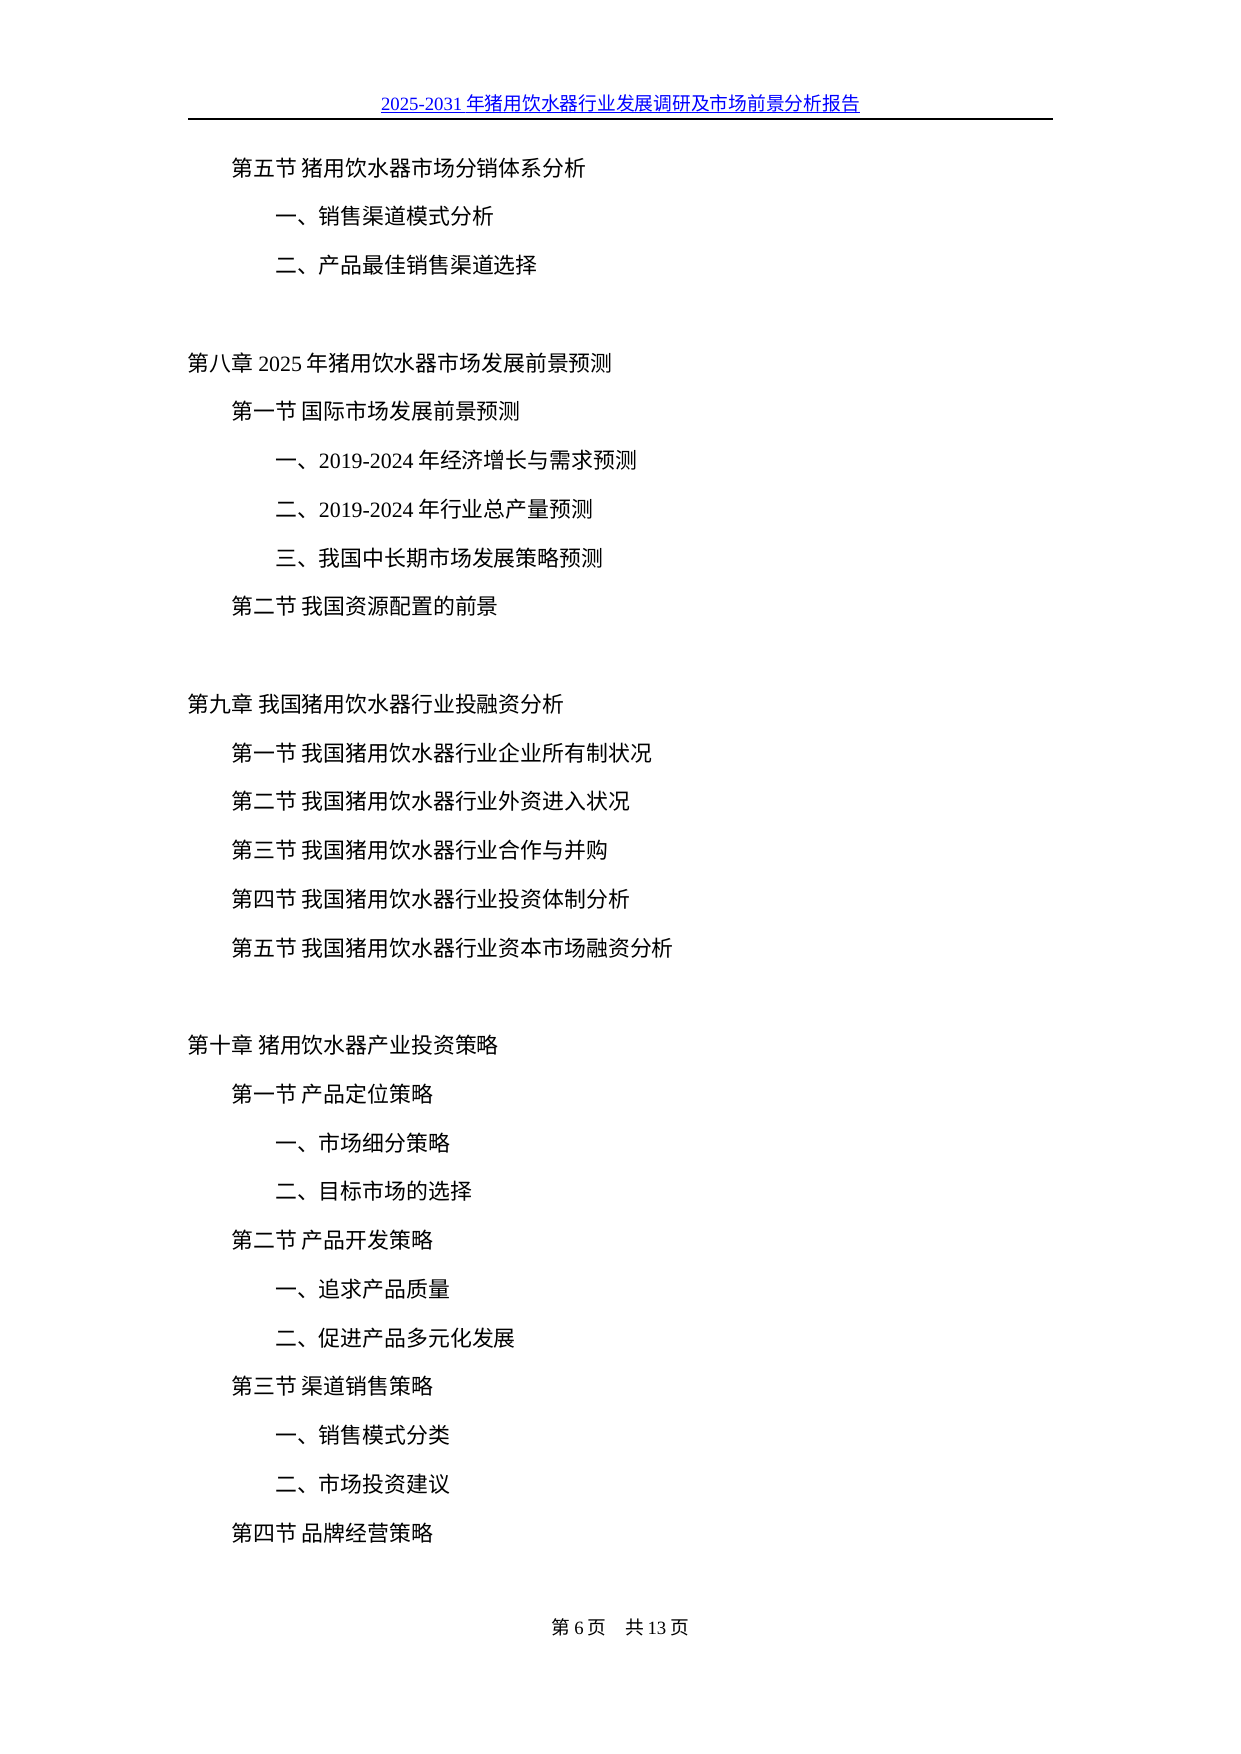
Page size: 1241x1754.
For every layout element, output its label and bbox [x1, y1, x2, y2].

text [187, 150, 1053, 1548]
